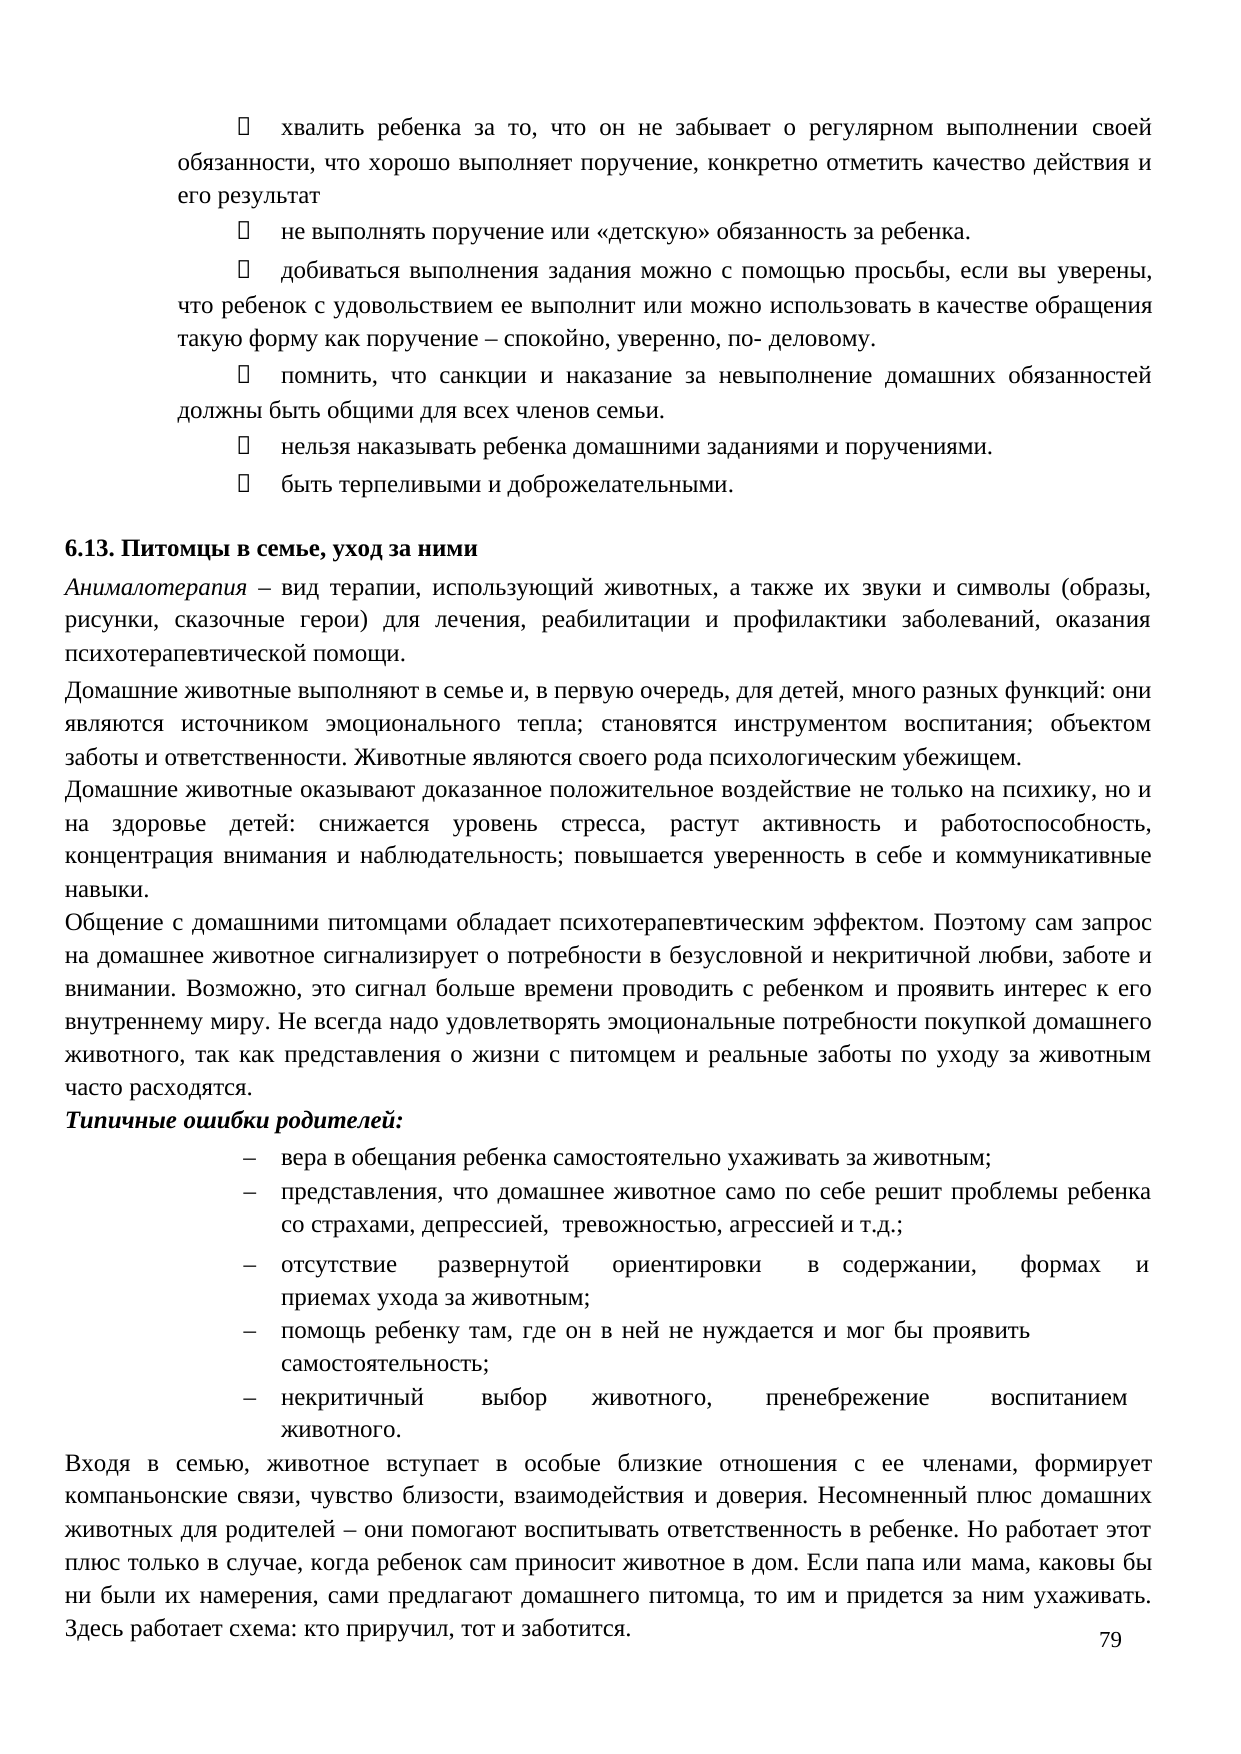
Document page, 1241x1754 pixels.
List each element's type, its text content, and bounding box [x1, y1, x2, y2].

text Анималотерапия – вид терапии, использующий животных, а также их звуки и символы (образы, рисунки, сказочные герои) для лечения, реабилитации и профилактики заболеваний, оказания психотерапевтической помощи. [64, 572, 1151, 666]
list нельзя наказывать ребенка домашними заданиями и поручениями. [236, 428, 1207, 461]
text Домашние животные оказывают доказанное положительное воздействие не только на психику, но и на здоровье детей: снижается уровень стресса, растут активность и работоспособность, концентрация внимания и наблюдательность; повышается уверенность в себе и коммуникативные навыки. [64, 774, 1152, 902]
text Общение с домашними питомцами обладает психотерапевтическим эффектом. Поэтому сам запрос на домашнее животное сигнализирует о потребности в безусловной и некритичной любви, заботе и внимании. Возможно, это сигнал больше времени проводить с ребенком и проявить интерес к его внутреннему миру. Не всегда надо удовлетворять эмоциональные потребности покупкой домашнего животного, так как представления о жизни с питомцем и реальные заботы по уходу за животным часто расходятся. [64, 907, 1152, 1101]
list не выполнять поручение или «детскую» обязанность за ребенка. [236, 213, 1207, 247]
list вера в обещания ребенка самостоятельно ухаживать за животным; [243, 1142, 1207, 1171]
list некритичный выбор животного, пренебрежение воспитанием животного. [243, 1382, 1151, 1443]
list добиваться выполнения задания можно с помощью просьбы, если вы уверены, что ребенок с удовольствием ее выполнит или можно использовать в качестве обращения такую форму как поручение – спокойно, уверенно, по- деловому. [177, 252, 1152, 352]
list отсутствие развернутой ориентировки в содержании, формах и приемах ухода за животным; [243, 1249, 1151, 1311]
list хвалить ребенка за то, что он не забывает о регулярном выполнении своей обязанности, что хорошо выполняет поручение, конкретно отметить качество действия и его результат [177, 108, 1152, 208]
text 6.13. Питомцы в семье, уход за ними [64, 533, 1207, 562]
list помощь ребенку там, где он в ней не нуждается и мог бы проявить самостоятельность; [243, 1316, 1151, 1377]
list быть терпеливыми и доброжелательными. [236, 466, 1207, 500]
list помнить, что санкции и наказание за невыполнение домашних обязанностей должны быть общими для всех членов семьи. [177, 356, 1152, 423]
list представления, что домашнее животное само по себе решит проблемы ребенка со страхами, депрессией, тревожностью, агрессией и т.д.; [243, 1176, 1152, 1238]
text Домашние животные выполняют в семье и, в первую очередь, для детей, много разных функций: они являются источником эмоционального тепла; становятся инструментом воспитания; объектом заботы и ответственности. Животные являются своего рода психологическим убежищем. [64, 676, 1152, 770]
text Входя в семью, животное вступает в особые близкие отношения с ее членами, формирует компаньонские связи, чувство близости, взаимодействия и доверия. Несомненный плюс домашних животных для родителей – они помогают воспитывать ответственность в ребенке. Но работает этот плюс только в случае, когда ребенок сам приносит животное в дом. Если папа или мама, каковы бы ни были их намерения, сами предлагают домашнего питомца, то им и придется за ним ухаживать. Здесь работает схема: кто приручил, тот и заботится. [64, 1448, 1152, 1641]
text Типичные ошибки родителей: [64, 1105, 1152, 1134]
